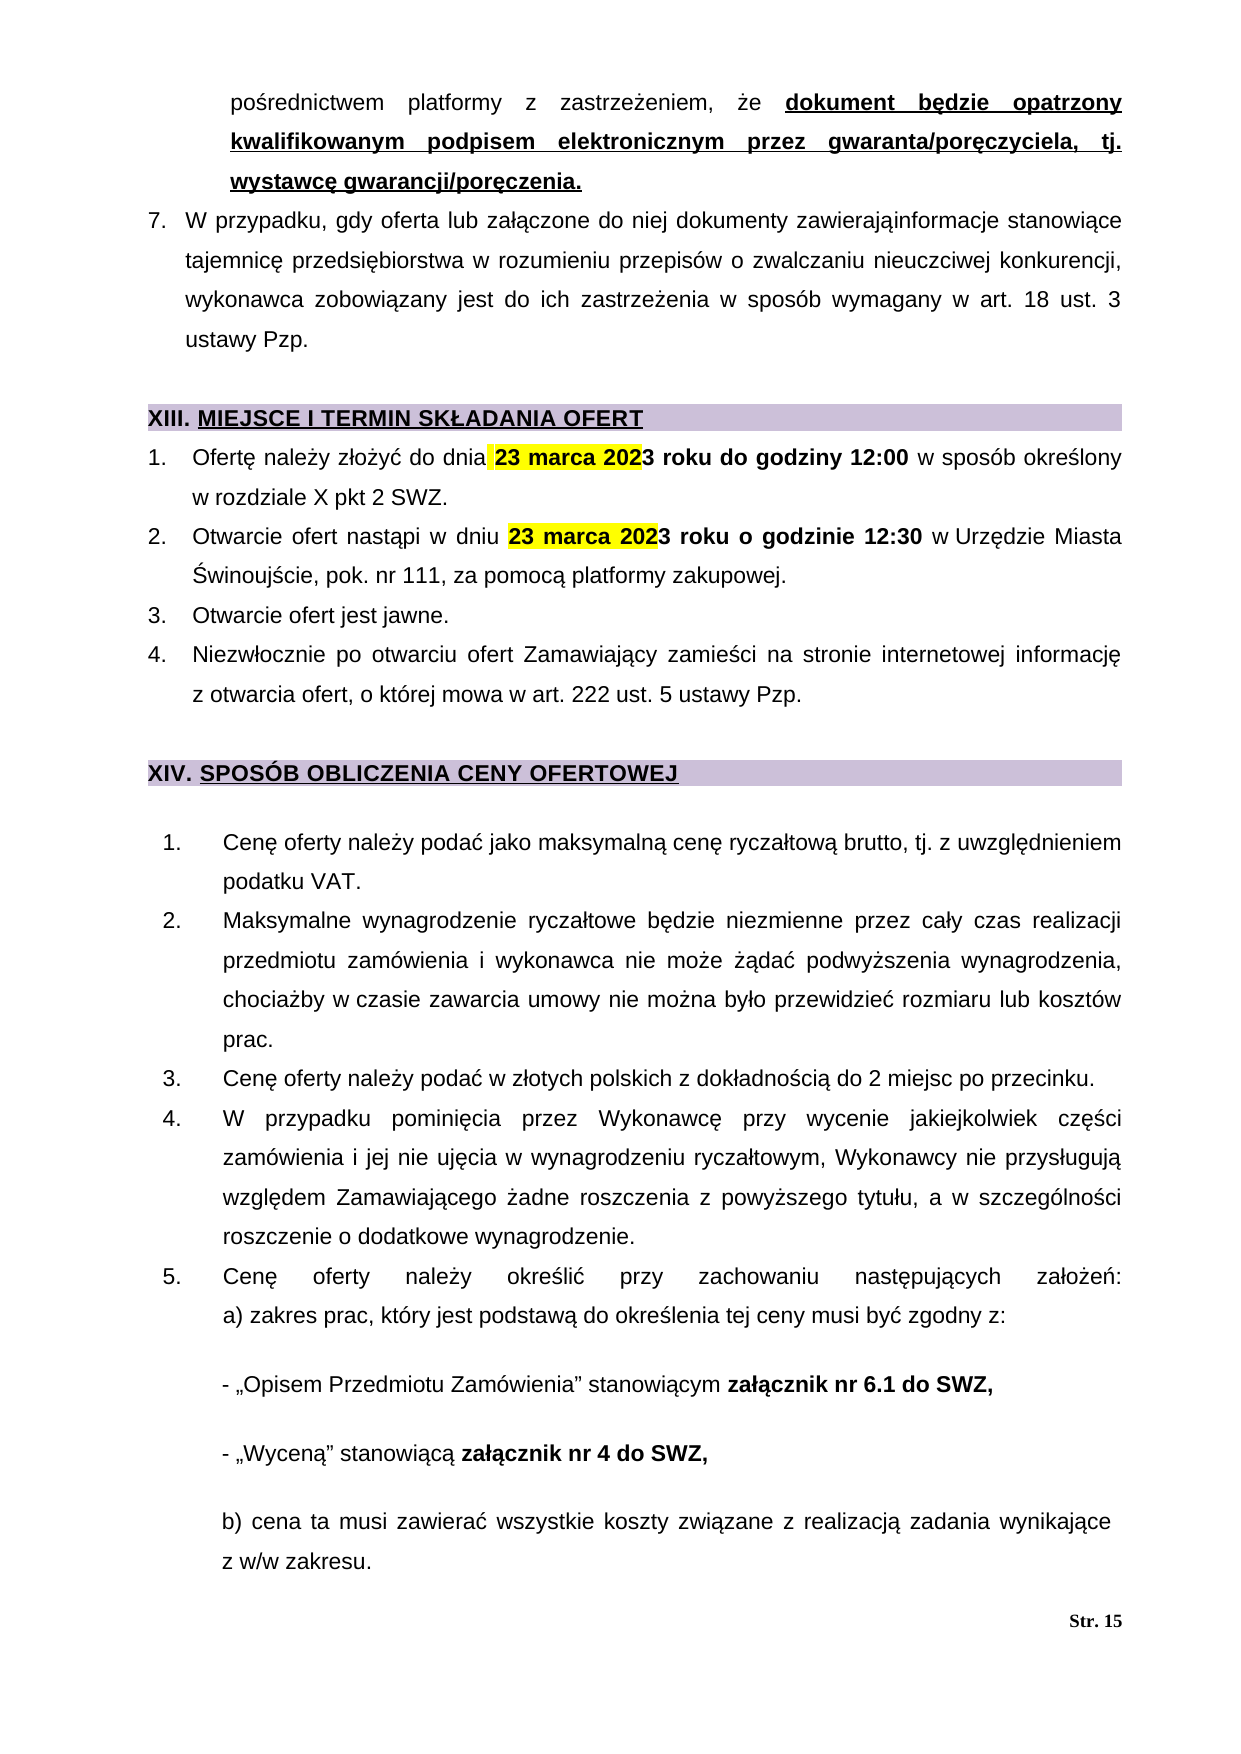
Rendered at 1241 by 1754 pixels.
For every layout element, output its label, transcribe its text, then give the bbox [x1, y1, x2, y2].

list W przypadku, gdy oferta lub załączone do niej dokumenty zawierająinformacje stanowiące tajemnicę przedsiębiorstwa w rozumieniu przepisów o zwalczaniu nieuczciwej konkurencji, wykonawca zobowiązany jest do ich zastrzeżenia w sposób wymagany w art. 18 ust. 3 ustawy Pzp. [148, 207, 1122, 352]
list Cenę oferty należy określić przy zachowaniu następujących założeń: a) zakres prac, który jest podstawą do określenia tej ceny musi być zgodny z: [162, 1263, 1122, 1328]
list Otwarcie ofert nastąpi w dniu 23 marca 2023 roku o godzinie 12:30 w Urzędzie Miasta Świnoujście, pok. nr 111, za pomocą platformy zakupowej. [148, 523, 1122, 589]
text b) cena ta musi zawierać wszystkie koszty związane z realizacją zadania wynikające z w/w zakresu. [222, 1508, 1122, 1574]
subtitle XIII. MIEJSCE I TERMIN SKŁADANIA OFERT [148, 404, 1122, 431]
list Otwarcie ofert jest jawne. [148, 602, 1122, 628]
text - „Opisem Przedmiotu Zamówienia” stanowiącym załącznik nr 6.1 do SWZ, [222, 1371, 1122, 1397]
list Cenę oferty należy podać jako maksymalną cenę ryczałtową brutto, tj. z uwzględnieniem podatku VAT. [162, 828, 1122, 894]
subtitle XIV. SPOSÓB OBLICZENIA CENY OFERTOWEJ [148, 760, 1122, 786]
list W przypadku pominięcia przez Wykonawcę przy wycenie jakiejkolwiek części zamówienia i jej nie ujęcia w wynagrodzeniu ryczałtowym, Wykonawcy nie przysługują względem Zamawiającego żadne roszczenia z powyższego tytułu, a w szczególności roszczenie o dodatkowe wynagrodzenie. [162, 1105, 1122, 1249]
list Cenę oferty należy podać w złotych polskich z dokładnością do 2 miejsc po przecinku. [162, 1065, 1122, 1092]
text - „Wyceną” stanowiącą załącznik nr 4 do SWZ, [222, 1439, 1122, 1466]
list Maksymalne wynagrodzenie ryczałtowe będzie niezmienne przez cały czas realizacji przedmiotu zamówienia i wykonawca nie może żądać podwyższenia wynagrodzenia, chociażby w czasie zawarcia umowy nie można było przewidzieć rozmiaru lub kosztów prac. [162, 907, 1122, 1052]
list Niezwłocznie po otwarciu ofert Zamawiający zamieści na stronie internetowej informację z otwarcia ofert, o której mowa w art. 222 ust. 5 ustawy Pzp. [148, 641, 1122, 707]
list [185, 89, 1122, 194]
list Ofertę należy złożyć do dnia 23 marca 2023 roku do godziny 12:00 w sposób określony w rozdziale X pkt 2 SWZ. [148, 444, 1122, 510]
